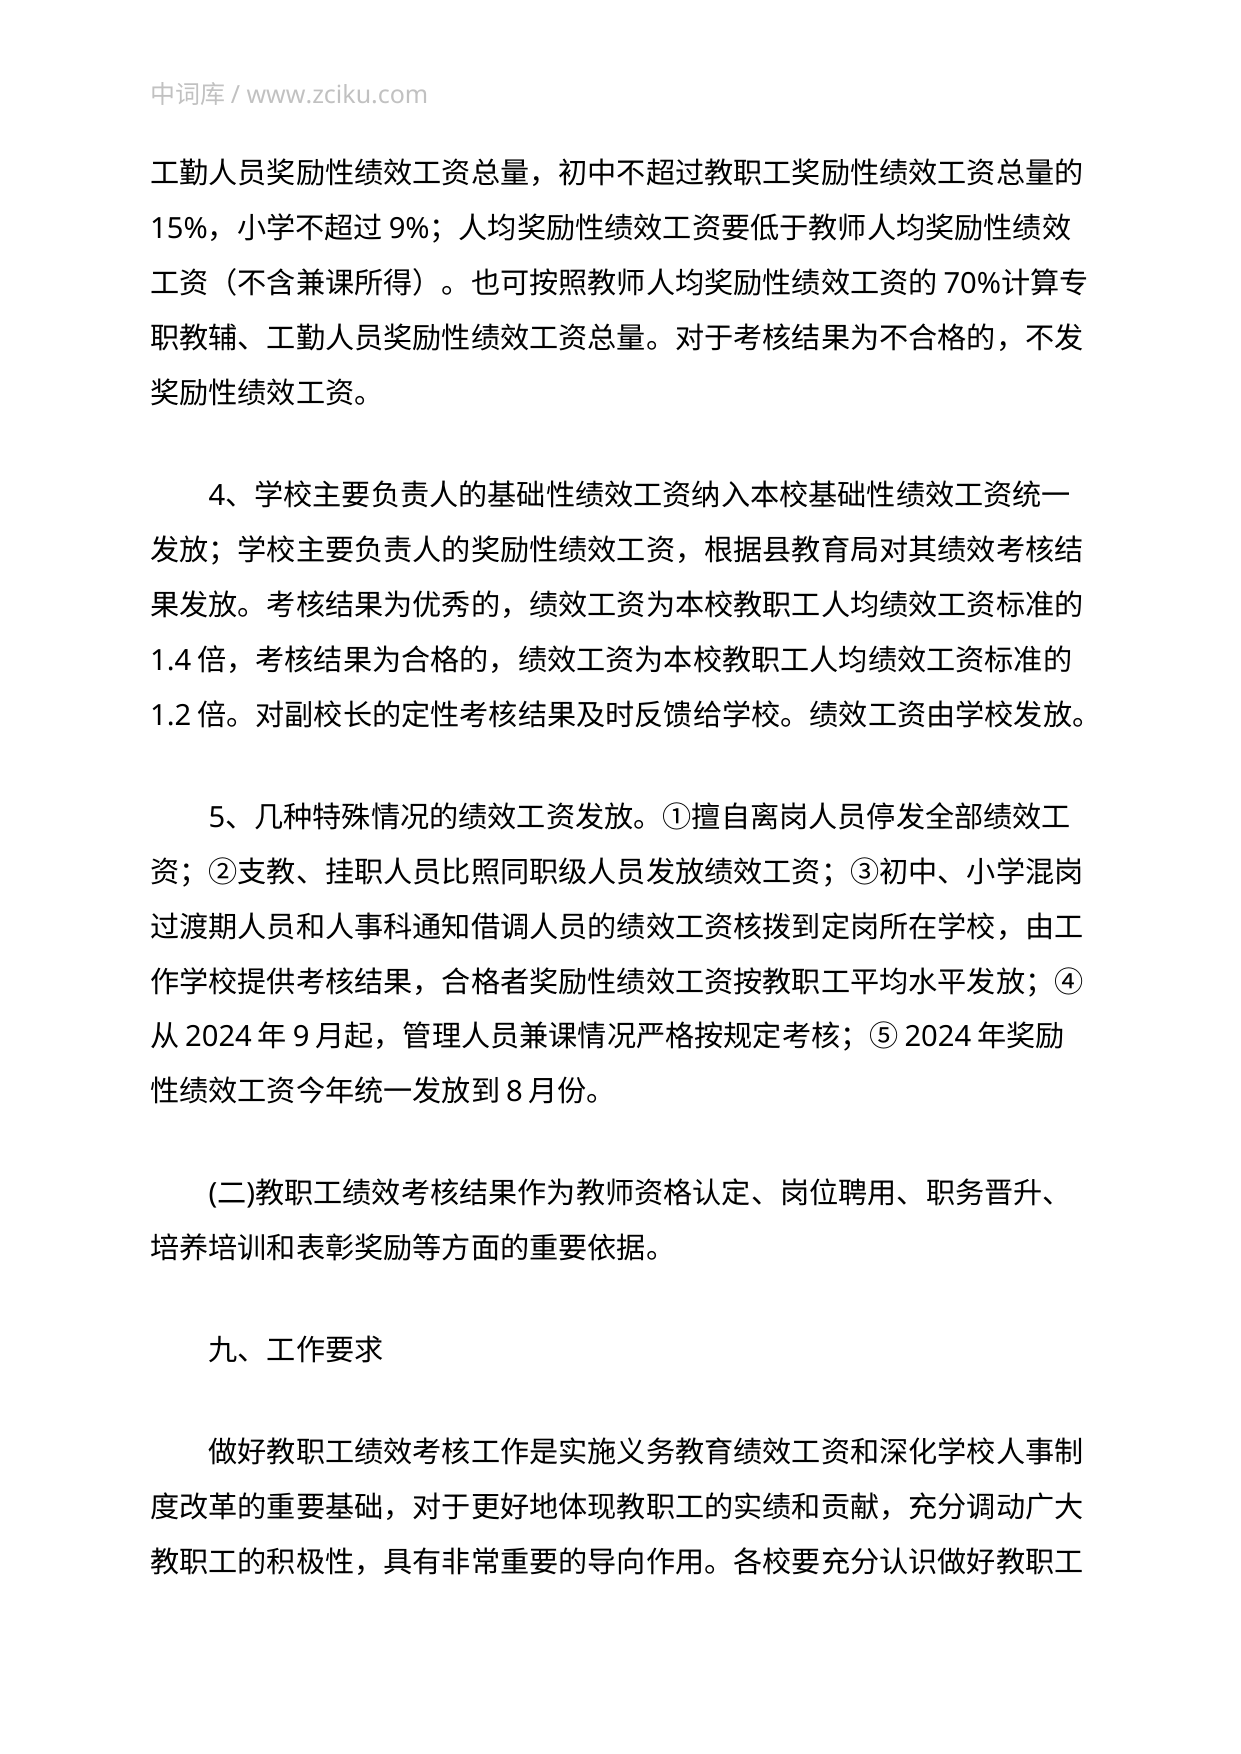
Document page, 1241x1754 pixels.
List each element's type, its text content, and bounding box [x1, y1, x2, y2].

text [150, 1428, 1090, 1581]
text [150, 150, 1090, 412]
text 5、几种特殊情况的绩效工资发放。①擅自离岗人员停发全部绩效工资；②支教、挂职人员比照同职级人员发放绩效工资；③初中、小学混岗过渡期人员和人事科通知借调人员的绩效工资核拨到定岗所在学校，由工作学校提供考核结果，合格者奖励性绩效工资按教职工平均水平发放；④从2024年9月起，管理人员兼课情况严格按规定考核；⑤2024年奖励性绩效工资今年统一发放到8月份。 [150, 793, 1090, 1110]
text 九、工作要求 [150, 1327, 1090, 1369]
text 4、学校主要负责人的基础性绩效工资纳入本校基础性绩效工资统一发放；学校主要负责人的奖励性绩效工资，根据县教育局对其绩效考核结果发放。考核结果为优秀的，绩效工资为本校教职工人均绩效工资标准的1.4倍，考核结果为合格的，绩效工资为本校教职工人均绩效工资标准的1.2倍。对副校长的定性考核结果及时反馈给学校。绩效工资由学校发放。 [150, 472, 1090, 734]
text (二)教职工绩效考核结果作为教师资格认定、岗位聘用、职务晋升、培养培训和表彰奖励等方面的重要依据。 [150, 1170, 1090, 1267]
